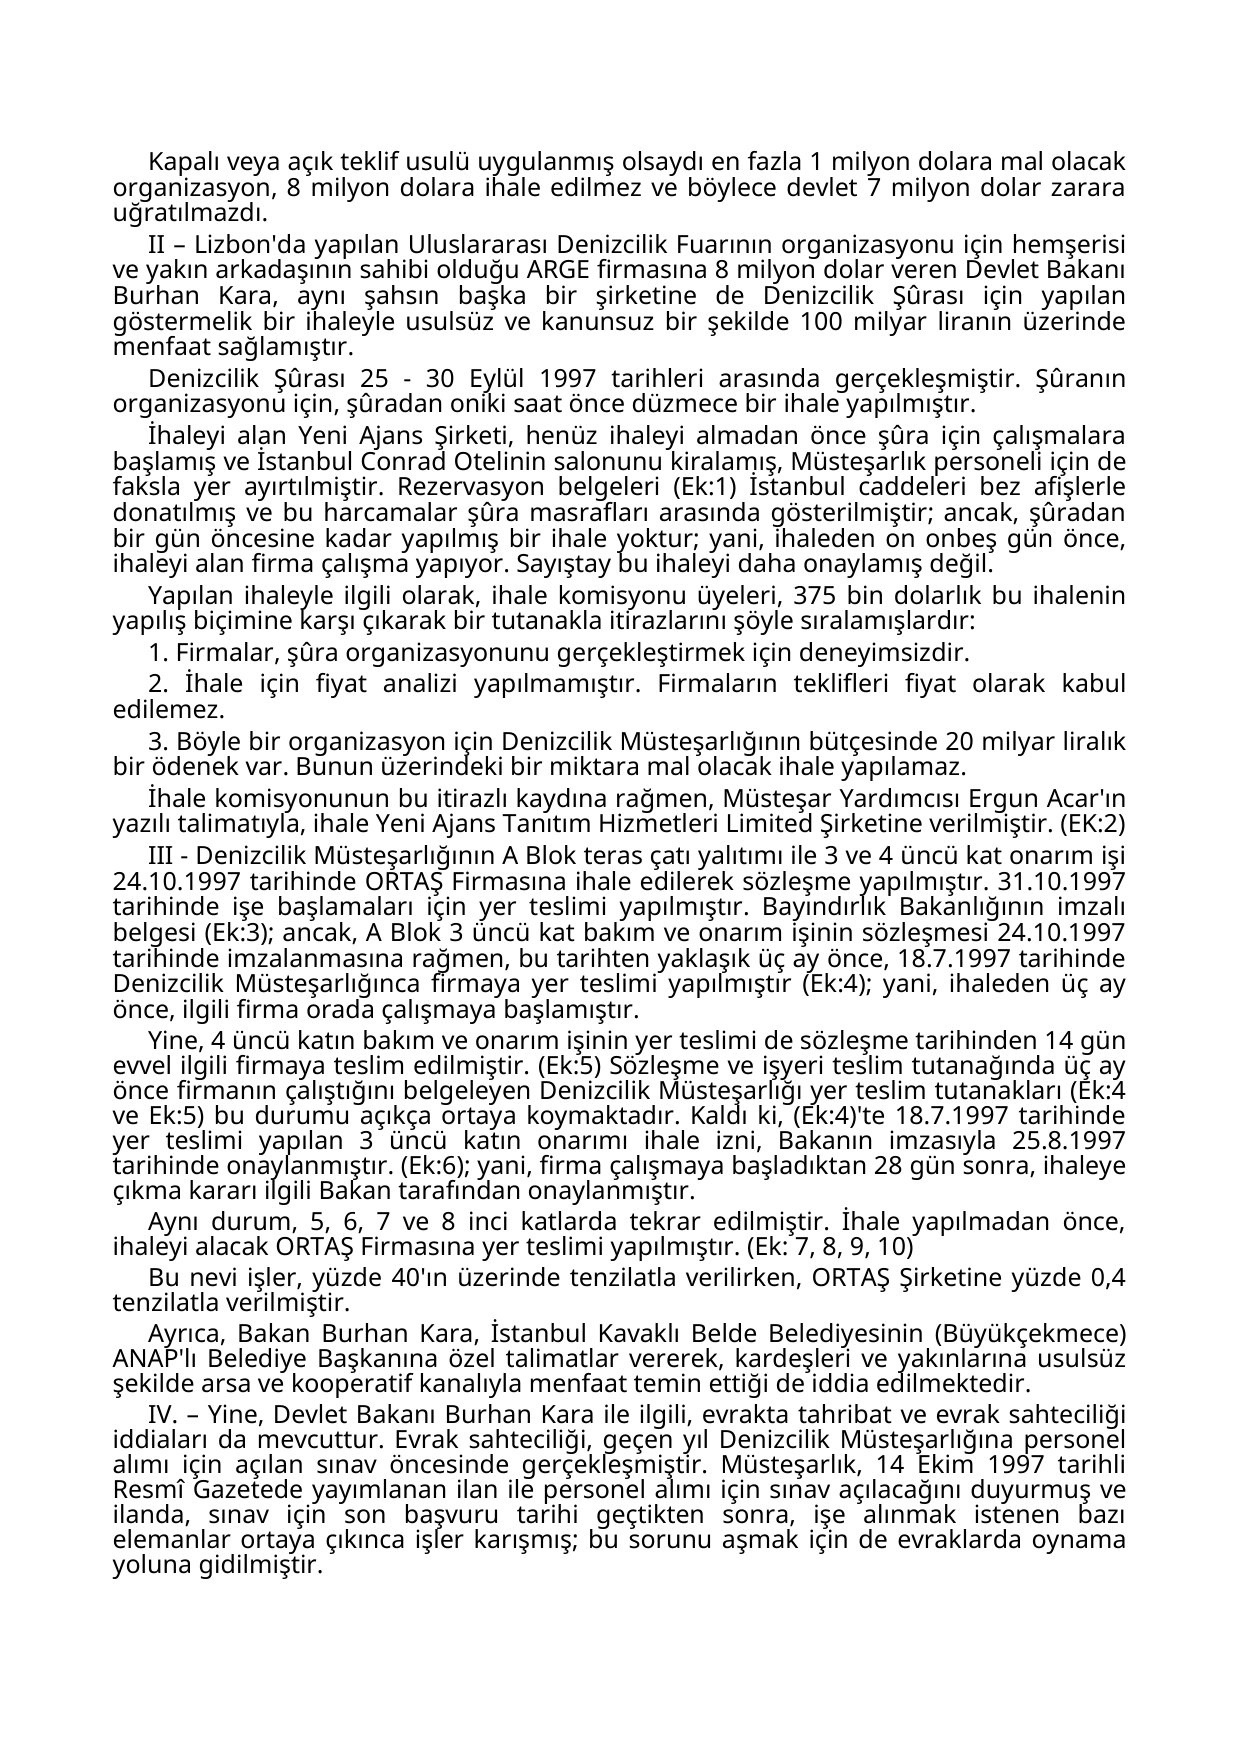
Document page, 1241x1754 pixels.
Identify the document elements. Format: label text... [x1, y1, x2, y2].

text III - Denizcilik Müsteşarlığının A Blok teras çatı yalıtımı ile 3 ve 4 üncü kat onarım işi 24.10.1997 tarihinde ORTAŞ Firmasına ihale edilerek sözleşme yapılmıştır. 31.10.1997 tarihinde işe başlamaları için yer teslimi yapılmıştır. Bayındırlık Bakanlığının imzalı belgesi (Ek:3); ancak, A Blok 3 üncü kat bakım ve onarım işinin sözleşmesi 24.10.1997 tarihinde imzalanmasına rağmen, bu tarihten yaklaşık üç ay önce, 18.7.1997 tarihinde Denizcilik Müsteşarlığınca firmaya yer teslimi yapılmıştır (Ek:4); yani, ihaleden üç ay önce, ilgili firma orada çalışmaya başlamıştır. [112, 844, 1128, 1023]
text Kapalı veya açık teklif usulü uygulanmış olsaydı en fazla 1 milyon dolara mal olacak organizasyon, 8 milyon dolara ihale edilmez ve böylece devlet 7 milyon dolar zarara uğratılmazdı. [112, 150, 1128, 227]
text 3. Böyle bir organizasyon için Denizcilik Müsteşarlığının bütçesinde 20 milyar liralık bir ödenek var. Bunun üzerindeki bir miktara mal olacak ihale yapılamaz. [112, 730, 1128, 781]
text IV. – Yine, Devlet Bakanı Burhan Kara ile ilgili, evrakta tahribat ve evrak sahteciliği iddiaları da mevcuttur. Evrak sahteciliği, geçen yıl Denizcilik Müsteşarlığına personel alımı için açılan sınav öncesinde gerçekleşmiştir. Müsteşarlık, 14 Ekim 1997 tarihli Resmî Gazetede yayımlanan ilan ile personel alımı için sınav açılacağını duyurmuş ve ilanda, sınav için son başvuru tarihi geçtikten sonra, işe alınmak istenen bazı elemanlar ortaya çıkınca işler karışmış; bu sorunu aşmak için de evraklarda oynama yoluna gidilmiştir. [112, 1403, 1128, 1578]
text Ayrıca, Bakan Burhan Kara, İstanbul Kavaklı Belde Belediyesinin (Büyükçekmece) ANAP'lı Belediye Başkanına özel talimatlar vererek, kardeşleri ve yakınlarına usulsüz şekilde arsa ve kooperatif kanalıyla menfaat temin ettiği de iddia edilmektedir. [112, 1322, 1128, 1397]
text Yapılan ihaleyle ilgili olarak, ihale komisyonu üyeleri, 375 bin dolarlık bu ihalenin yapılış biçimine karşı çıkarak bir tutanakla itirazlarını şöyle sıralamışlardır: [112, 584, 1128, 635]
text 2. İhale için fiyat analizi yapılmamıştır. Firmaların teklifleri fiyat olarak kabul edilemez. [112, 672, 1128, 724]
text 1. Firmalar, şûra organizasyonunu gerçekleştirmek için deneyimsizdir. [112, 641, 1128, 667]
text İhaleyi alan Yeni Ajans Şirketi, henüz ihaleyi almadan önce şûra için çalışmalara başlamış ve İstanbul Conrad Otelinin salonunu kiralamış, Müsteşarlık personeli için de faksla yer ayırtılmiştir. Rezervasyon belgeleri (Ek:1) İstanbul caddeleri bez afişlerle donatılmış ve bu harcamalar şûra masrafları arasında gösterilmiştir; ancak, şûradan bir gün öncesine kadar yapılmış bir ihale yoktur; yani, ihaleden on onbeş gün önce, ihaleyi alan firma çalışma yapıyor. Sayıştay bu ihaleyi daha onaylamış değil. [112, 424, 1128, 578]
text II – Lizbon'da yapılan Uluslararası Denizcilik Fuarının organizasyonu için hemşerisi ve yakın arkadaşının sahibi olduğu ARGE firmasına 8 milyon dolar veren Devlet Bakanı Burhan Kara, aynı şahsın başka bir şirketine de Denizcilik Şûrası için yapılan göstermelik bir ihaleyle usulsüz ve kanunsuz bir şekilde 100 milyar liranın üzerinde menfaat sağlamıştır. [112, 233, 1128, 361]
text Aynı durum, 5, 6, 7 ve 8 inci katlarda tekrar edilmiştir. İhale yapılmadan önce, ihaleyi alacak ORTAŞ Firmasına yer teslimi yapılmıştır. (Ek: 7, 8, 9, 10) [112, 1210, 1128, 1260]
text Yine, 4 üncü katın bakım ve onarım işinin yer teslimi de sözleşme tarihinden 14 gün evvel ilgili firmaya teslim edilmiştir. (Ek:5) Sözleşme ve işyeri teslim tutanağında üç ay önce firmanın çalıştığını belgeleyen Denizcilik Müsteşarlığı yer teslim tutanakları (Ek:4 ve Ek:5) bu durumu açıkça ortaya koymaktadır. Kaldı ki, (Ek:4)'te 18.7.1997 tarihinde yer teslimi yapılan 3 üncü katın onarımı ihale izni, Bakanın imzasıyla 25.8.1997 tarihinde onaylanmıştır. (Ek:6); yani, firma çalışmaya başladıktan 28 gün sonra, ihaleye çıkma kararı ilgili Bakan tarafından onaylanmıştır. [112, 1029, 1128, 1204]
text Denizcilik Şûrası 25 - 30 Eylül 1997 tarihleri arasında gerçekleşmiştir. Şûranın organizasyonu için, şûradan oniki saat önce düzmece bir ihale yapılmıştır. [112, 367, 1128, 418]
text İhale komisyonunun bu itirazlı kaydına rağmen, Müsteşar Yardımcısı Ergun Acar'ın yazılı talimatıyla, ihale Yeni Ajans Tanıtım Hizmetleri Limited Şirketine verilmiştir. (EK:2) [112, 787, 1128, 838]
text Bu nevi işler, yüzde 40'ın üzerinde tenzilatla verilirken, ORTAŞ Şirketine yüzde 0,4 tenzilatla verilmiştir. [112, 1266, 1128, 1316]
